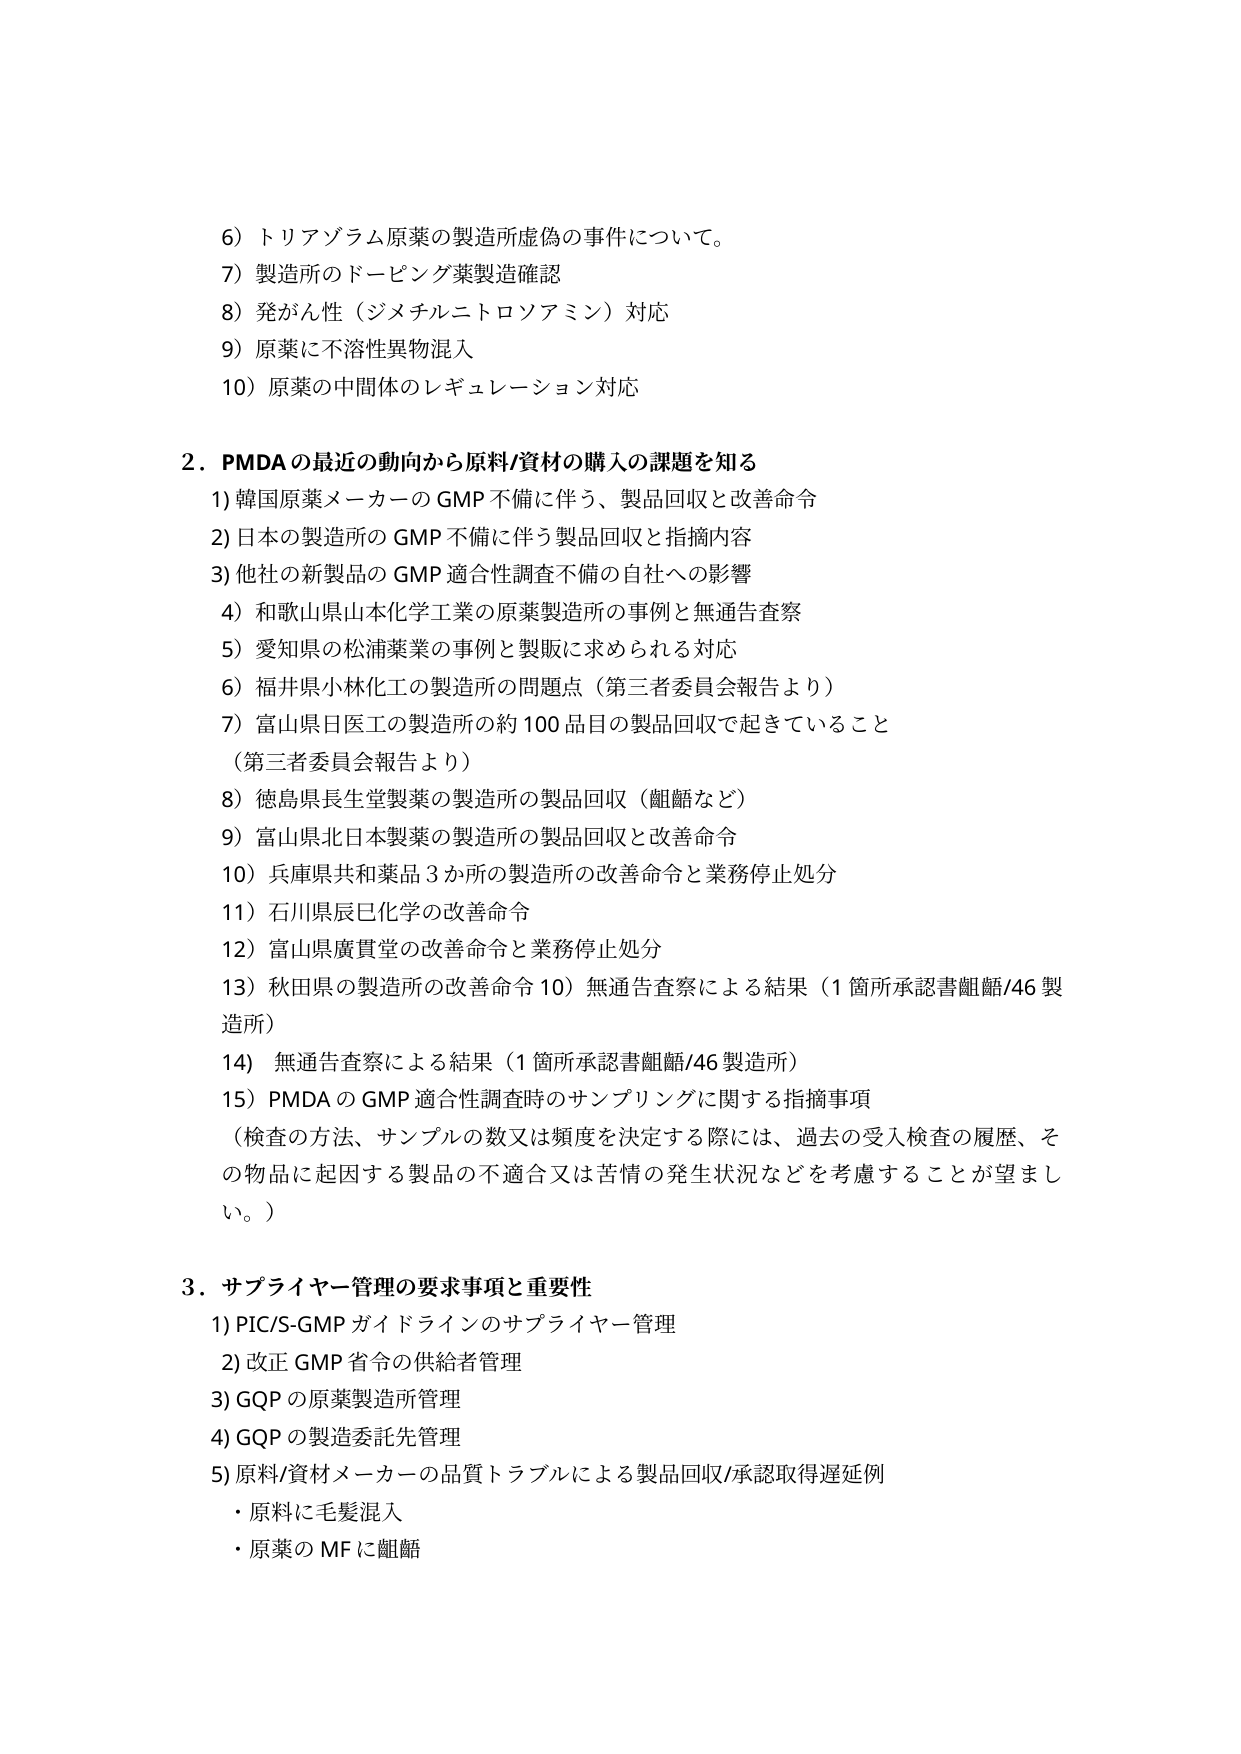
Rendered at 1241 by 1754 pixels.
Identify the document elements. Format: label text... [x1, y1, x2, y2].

text ２．PMDAの最近の動向から原料/資材の購入の課題を知る 1) 韓国原薬メーカーのGMP不備に伴う、製品回収と改善命令 2) 日本の製造所のGMP不備に伴う製品回収と指摘内容 3) 他社の新製品のGMP適合性調査不備の自社への影響 [177, 404, 1063, 592]
text 11）石川県辰巳化学の改善命令 [221, 892, 1063, 929]
text 5）愛知県の松浦薬業の事例と製販に求められる対応 [177, 629, 1063, 667]
text 10）原薬の中間体のレギュレーション対応 [177, 367, 1063, 404]
text 12）富山県廣貫堂の改善命令と業務停止処分 [221, 929, 1063, 967]
text 8）徳島県長生堂製薬の製造所の製品回収（齟齬など） [177, 779, 1063, 817]
text 13）秋田県の製造所の改善命令10）無通告査察による結果（1箇所承認書齟齬/46製造所） [221, 967, 1063, 1042]
text 14) 無通告査察による結果（1箇所承認書齟齬/46製造所） 15）PMDAのGMP適合性調査時のサンプリングに関する指摘事項 [221, 1042, 1063, 1117]
text 7）製造所のドーピング薬製造確認 [177, 254, 1063, 292]
text 8）発がん性（ジメチルニトロソアミン）対応 [177, 292, 1063, 329]
text 6）福井県小林化工の製造所の問題点（第三者委員会報告より） [177, 667, 1063, 704]
text ３．サプライヤー管理の要求事項と重要性 1) PIC/S-GMPガイドラインのサプライヤー管理 [177, 1229, 1063, 1342]
text 4）和歌山県山本化学工業の原薬製造所の事例と無通告査察 [177, 592, 1063, 629]
text 10）兵庫県共和薬品３か所の製造所の改善命令と業務停止処分 [221, 854, 1063, 892]
text （第三者委員会報告より） [177, 742, 1063, 779]
text （検査の方法、サンプルの数又は頻度を決定する際には、過去の受入検査の履歴、その物品に起因する製品の不適合又は苦情の発生状況などを考慮することが望ましい。） [221, 1117, 1063, 1229]
text 9）原薬に不溶性異物混入 [177, 329, 1063, 367]
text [177, 1342, 1063, 1567]
text 9）富山県北日本製薬の製造所の製品回収と改善命令 [177, 817, 1063, 854]
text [177, 217, 1063, 254]
text 7）富山県日医工の製造所の約100品目の製品回収で起きていること [177, 704, 1063, 742]
